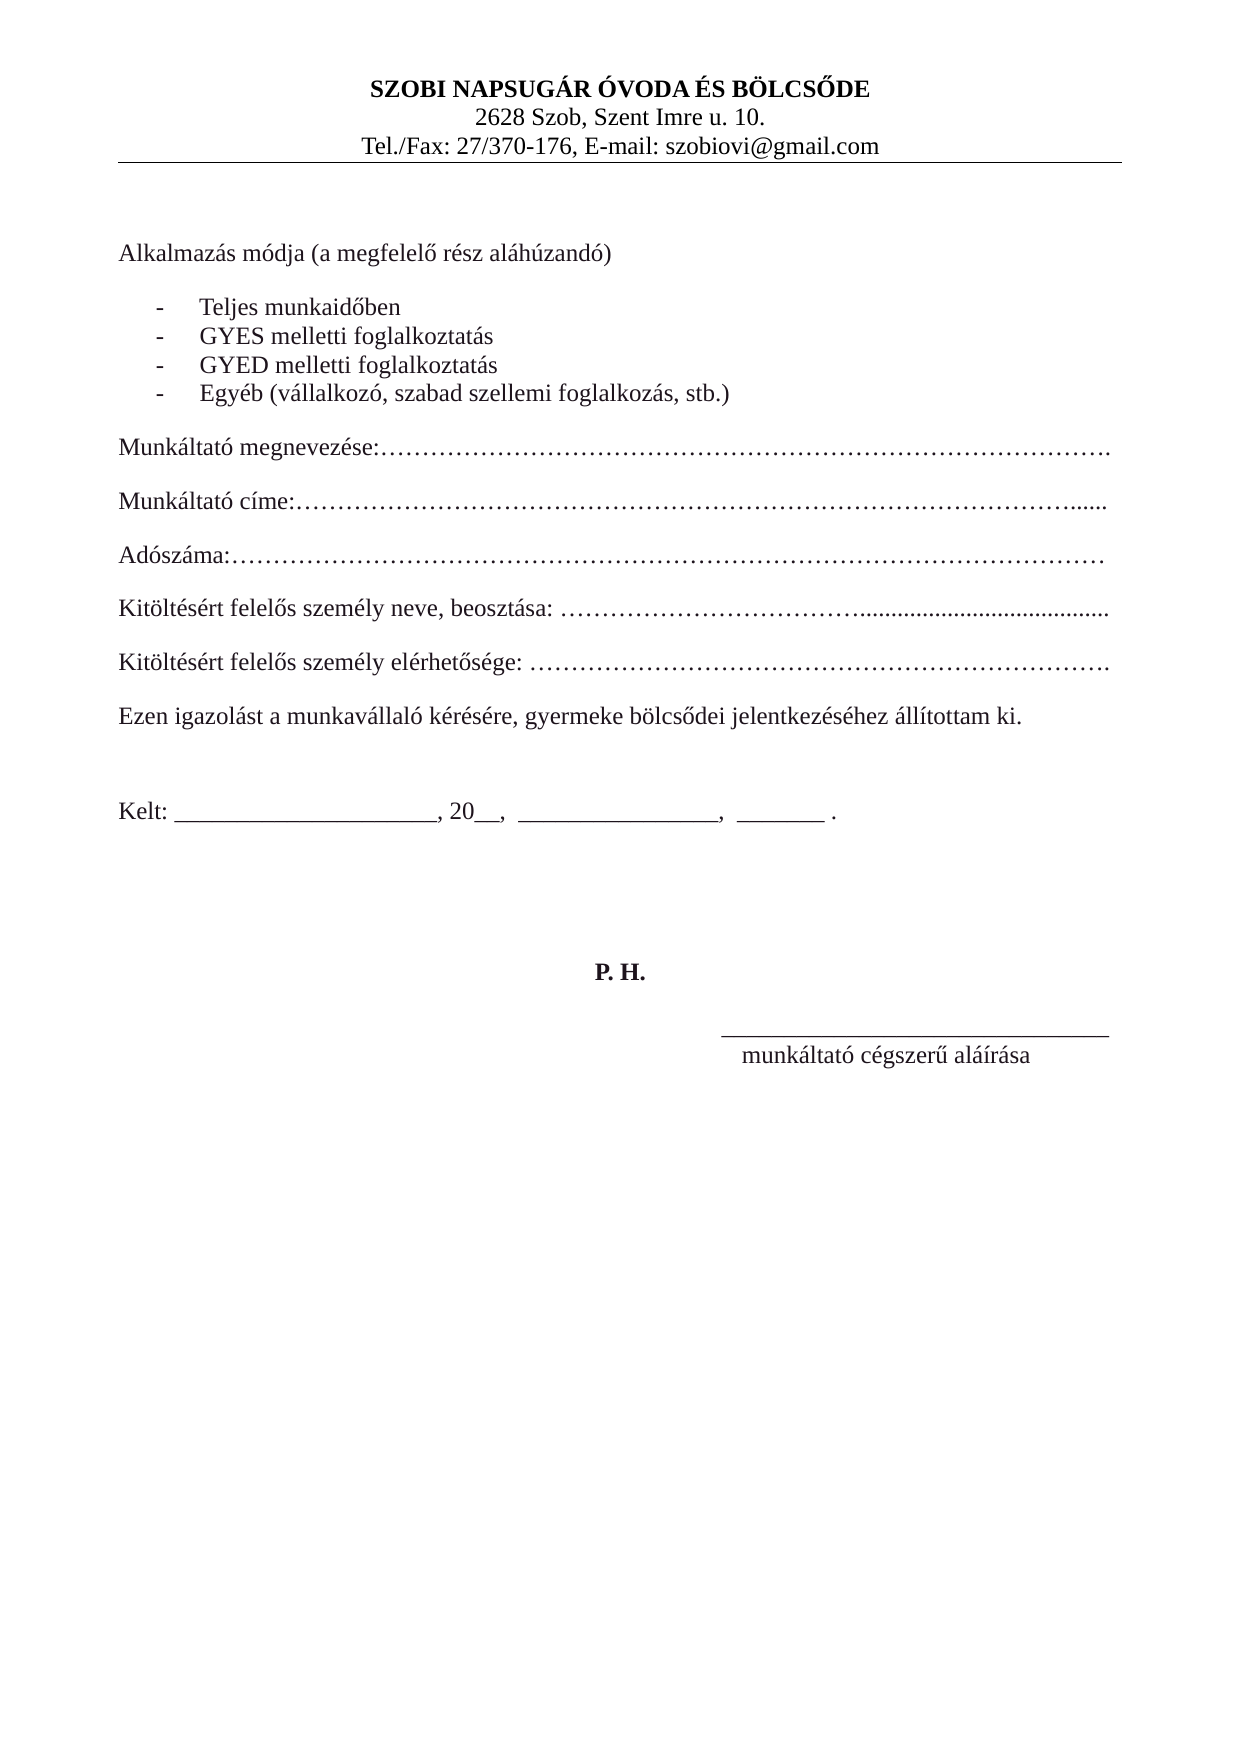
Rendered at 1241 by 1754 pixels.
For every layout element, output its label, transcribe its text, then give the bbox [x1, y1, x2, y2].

text P. H. [118, 957, 1122, 986]
text Alkalmazás módja (a megfelelő rész aláhúzandó) [118, 238, 1122, 267]
text Kelt: _____________________, 20__, ________________, _______ . [118, 796, 1122, 825]
text Munkáltató címe:…………………………………………………………………………………...... [118, 486, 1122, 515]
text Kitöltésért felelős személy elérhetősége: ……………………………………………………………. [118, 647, 1122, 676]
list Teljes munkaidőben [156, 292, 1122, 321]
text munkáltató cégszerű aláírása [118, 1040, 1122, 1068]
list GYES melletti foglalkoztatás [156, 321, 1122, 350]
list GYED melletti foglalkoztatás [156, 350, 1122, 378]
text Ezen igazolást a munkavállaló kérésére, gyermeke bölcsődei jelentkezéséhez állítottam ki. [118, 701, 1122, 730]
text Kitöltésért felelős személy neve, beosztása: ………………………………........................................ [118, 593, 1122, 622]
text _______________________________ [118, 1011, 1122, 1040]
text Adószáma:…………………………………………………………………………………………… [118, 540, 1122, 568]
list Egyéb (vállalkozó, szabad szellemi foglalkozás, stb.) [156, 378, 1122, 407]
text Munkáltató megnevezése:……………………………………………………………………………. [118, 432, 1122, 461]
